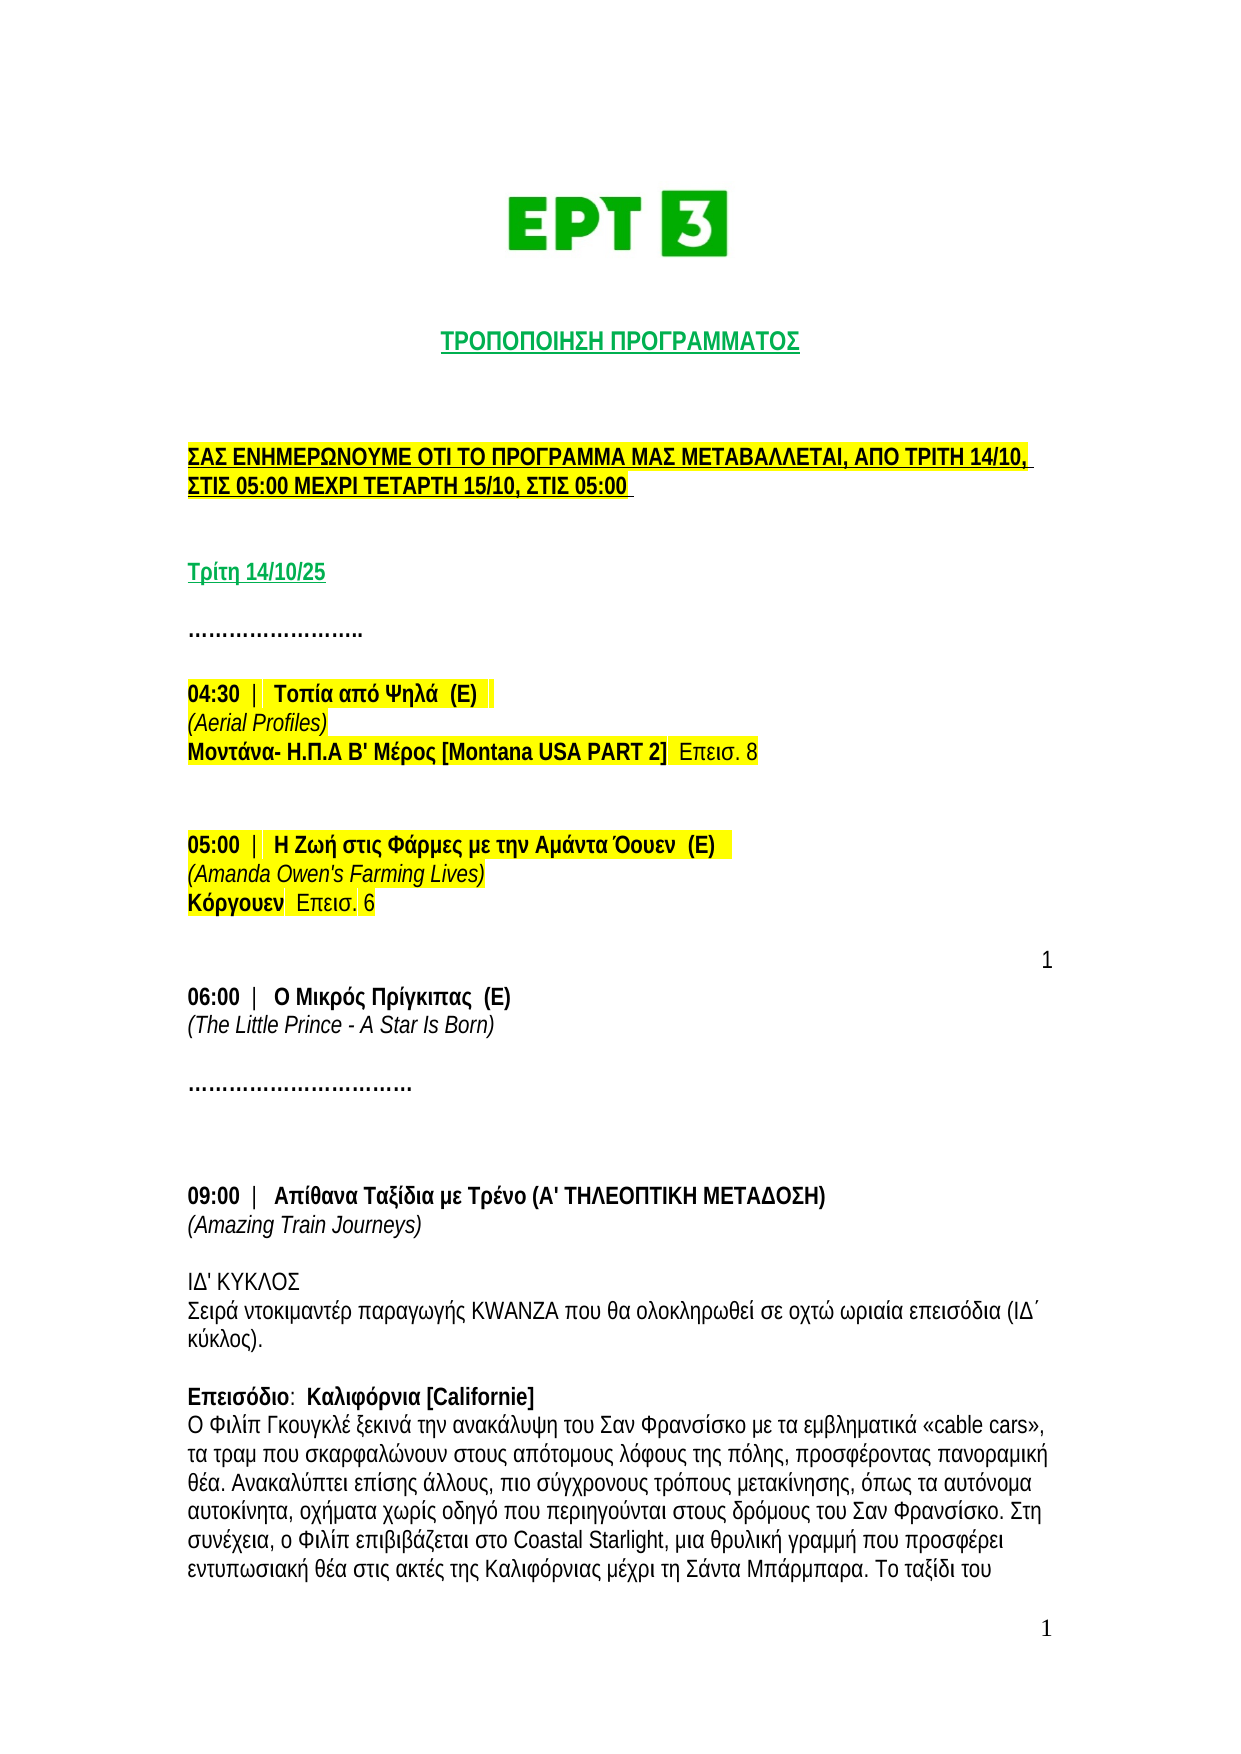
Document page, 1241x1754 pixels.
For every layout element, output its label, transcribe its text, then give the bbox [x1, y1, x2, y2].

picture [472, 181, 768, 266]
text 04:30 | Τοπία από Ψηλά (E) (Aerial Profiles) Μοντάνα- Η.Π.Α B' Μέρος [Montana USA PART 2] Eπεισ. 8 [187, 671, 1053, 794]
text 06:00 | Ο Μικρός Πρίγκιπας (E) (The Little Prince - A Star Is Born) …………………………… [187, 974, 1053, 1096]
text 05:00 | H Ζωή στις Φάρμες με την Αμάντα Όουεν (E) (Amanda Owen's Farming Lives) Κόργουεν Eπεισ. 6 [187, 794, 1053, 945]
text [187, 1150, 1053, 1582]
text ΤΡΟΠΟΠΟΙΗΣΗ ΠΡΟΓΡΑΜΜΑΤΟΣ [187, 325, 1053, 356]
text …………………….. [187, 614, 1053, 643]
text ΣΑΣ ΕΝΗΜΕΡΩΝΟΥΜΕ ΟΤΙ ΤΟ ΠΡΟΓΡΑΜΜΑ ΜΑΣ ΜΕΤΑΒΑΛΛΕΤΑΙ, ΑΠΟ ΤΡΙΤΗ 14/10, ΣΤΙΣ 05:00 ΜΕΧΡΙ ΤΕΤΑΡΤΗ 15/10, ΣΤΙΣ 05:00 [628, 442, 1053, 499]
text Τρίτη 14/10/25 [187, 557, 1053, 585]
